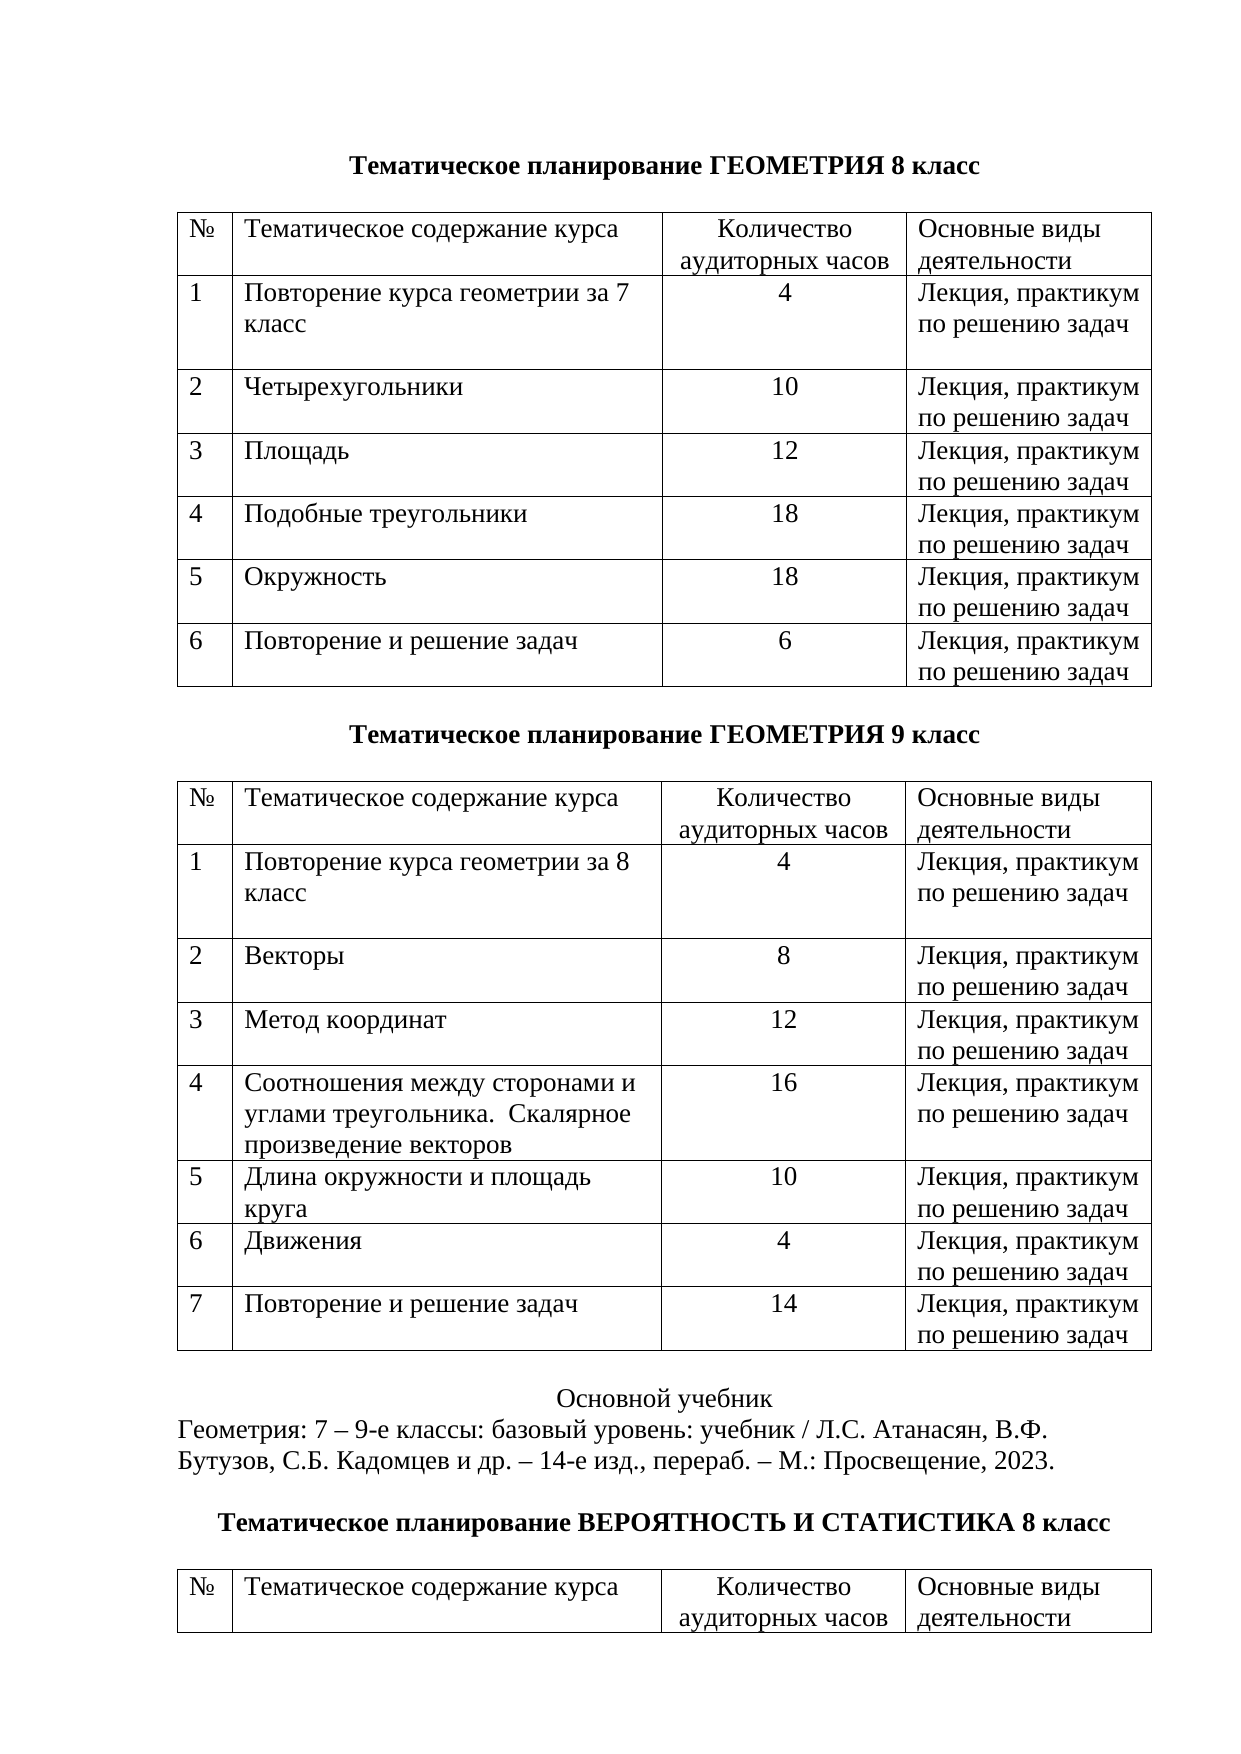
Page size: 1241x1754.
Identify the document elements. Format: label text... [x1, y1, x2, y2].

table_cell Лекция, практикум по решению задач [907, 560, 1151, 623]
table_cell Повторение курса геометрии за 8 класс [233, 845, 661, 938]
table_header Количество аудиторных часов [662, 782, 905, 844]
text Тематическое планирование ГЕОМЕТРИЯ 9 класс [177, 718, 1152, 749]
table_header Количество аудиторных часов [663, 213, 906, 275]
table_cell 10 [662, 1161, 905, 1223]
table_cell 4 [178, 1066, 232, 1159]
table_cell 5 [178, 1161, 232, 1223]
text Основной учебник [177, 1382, 1152, 1413]
table_cell 18 [663, 497, 906, 559]
table_cell 16 [662, 1066, 905, 1159]
table_cell 12 [663, 434, 906, 496]
table_cell 3 [178, 434, 232, 496]
table_header Тематическое содержание курса [233, 213, 662, 275]
table_cell 6 [178, 1224, 232, 1286]
table_cell 12 [662, 1003, 905, 1065]
table_header Количество аудиторных часов [662, 1570, 905, 1632]
table_cell Лекция, практикум по решению задач [907, 276, 1151, 369]
table_header № [178, 1570, 232, 1632]
table_cell Лекция, практикум по решению задач [907, 497, 1151, 559]
table_cell Окружность [233, 560, 662, 623]
table_cell 4 [178, 497, 232, 559]
table_cell Длина окружности и площадь круга [233, 1161, 661, 1223]
table_cell Лекция, практикум по решению задач [907, 370, 1151, 433]
table_cell 6 [663, 624, 906, 686]
table_cell 5 [178, 560, 232, 623]
table_cell 4 [663, 276, 906, 369]
table_cell Лекция, практикум по решению задач [906, 939, 1151, 1002]
text Геометрия: 7 – 9-е классы: базовый уровень: учебник / Л.С. Атанасян, В.Ф. Бутузов, С.Б. Кадомцев и др. – 14-е изд., перераб. – М.: Просвещение, 2023. [177, 1413, 1152, 1475]
table_cell Движения [233, 1224, 661, 1286]
text Тематическое планирование ГЕОМЕТРИЯ 8 класс [177, 149, 1152, 180]
text Тематическое планирование ВЕРОЯТНОСТЬ И СТАТИСТИКА 8 класс [177, 1506, 1152, 1537]
table_cell 8 [662, 939, 905, 1002]
table_cell Лекция, практикум по решению задач [907, 434, 1151, 496]
table_cell Повторение курса геометрии за 7 класс [233, 276, 662, 369]
table_header № [178, 782, 232, 844]
table_header Основные виды деятельности [906, 782, 1151, 844]
table_cell 1 [178, 276, 232, 369]
table_header Тематическое содержание курса [233, 782, 661, 844]
table_cell Повторение и решение задач [233, 1287, 661, 1349]
table_cell Подобные треугольники [233, 497, 662, 559]
table_cell Лекция, практикум по решению задач [906, 1161, 1151, 1223]
table_cell 4 [662, 845, 905, 938]
table_header № [178, 213, 232, 275]
table_header Основные виды деятельности [906, 1570, 1151, 1632]
table_cell 2 [178, 939, 232, 1002]
table_cell 10 [663, 370, 906, 433]
table_cell Повторение и решение задач [233, 624, 662, 686]
table_cell Площадь [233, 434, 662, 496]
table_cell 1 [178, 845, 232, 938]
table_cell Лекция, практикум по решению задач [906, 1003, 1151, 1065]
table_cell 3 [178, 1003, 232, 1065]
table_cell 4 [662, 1224, 905, 1286]
table_cell 2 [178, 370, 232, 433]
table_cell Лекция, практикум по решению задач [906, 1224, 1151, 1286]
table_cell Векторы [233, 939, 661, 1002]
table_cell 7 [178, 1287, 232, 1349]
table_cell Лекция, практикум по решению задач [906, 845, 1151, 938]
table_cell 6 [178, 624, 232, 686]
table_header Тематическое содержание курса [233, 1570, 661, 1632]
table_cell Лекция, практикум по решению задач [906, 1287, 1151, 1349]
table_header Основные виды деятельности [907, 213, 1151, 275]
table_cell Четырехугольники [233, 370, 662, 433]
table_cell Метод координат [233, 1003, 661, 1065]
table_cell Лекция, практикум по решению задач [907, 624, 1151, 686]
table_cell 18 [663, 560, 906, 623]
table_cell 14 [662, 1287, 905, 1349]
table_cell Соотношения между сторонами и углами треугольника. Скалярное произведение векторов [233, 1066, 661, 1159]
table_cell Лекция, практикум по решению задач [906, 1066, 1151, 1159]
